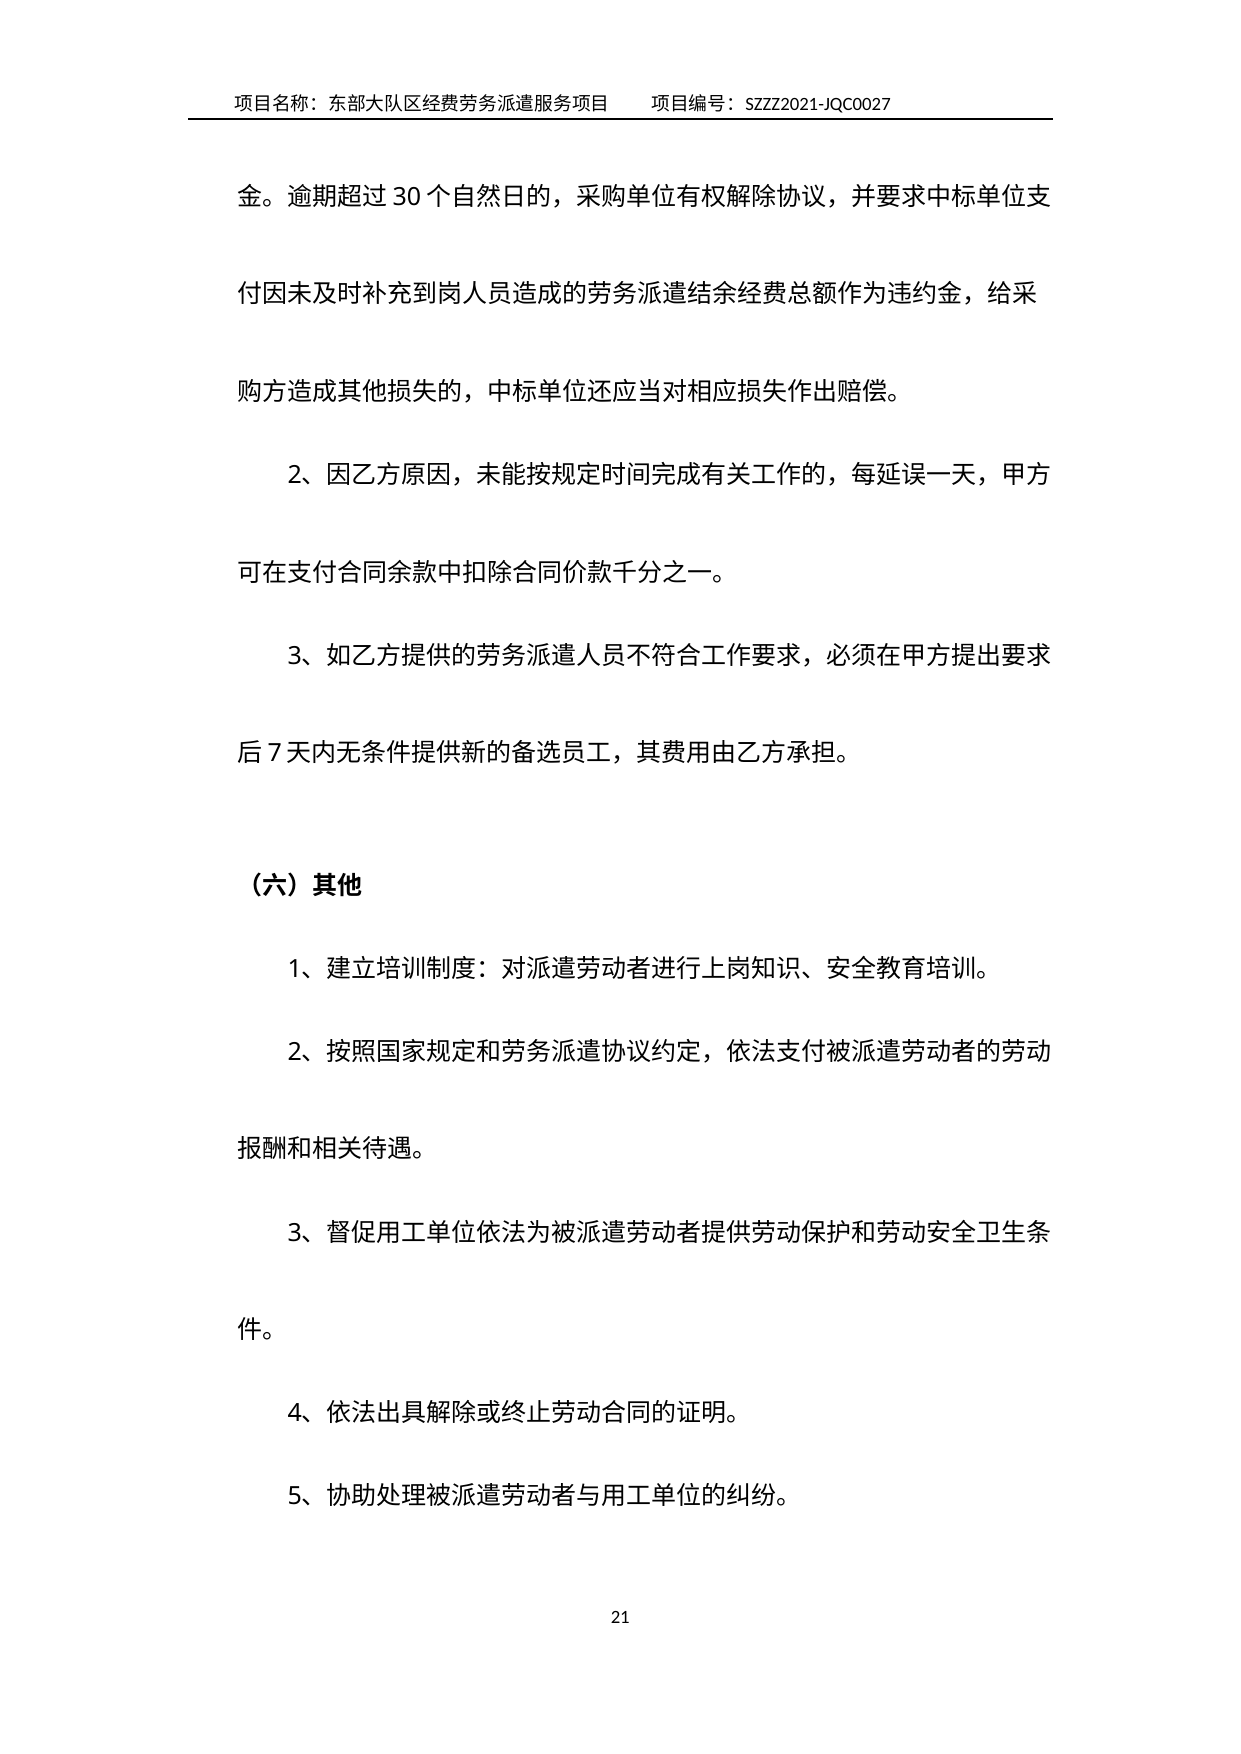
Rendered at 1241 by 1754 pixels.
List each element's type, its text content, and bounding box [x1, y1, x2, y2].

text 1、建立培训制度：对派遣劳动者进行上岗知识、安全教育培训。 [237, 934, 1053, 999]
text 4、依法出具解除或终止劳动合同的证明。 [237, 1378, 1053, 1443]
text 3、如乙方提供的劳务派遣人员不符合工作要求，必须在甲方提出要求后7天内无条件提供新的备选员工，其费用由乙方承担。 [237, 621, 1053, 783]
text 5、协助处理被派遣劳动者与用工单位的纠纷。 [237, 1461, 1053, 1526]
text 2、按照国家规定和劳务派遣协议约定，依法支付被派遣劳动者的劳动报酬和相关待遇。 [237, 1017, 1053, 1179]
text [237, 162, 1053, 422]
text 2、因乙方原因，未能按规定时间完成有关工作的，每延误一天，甲方可在支付合同余款中扣除合同价款千分之一。 [237, 440, 1053, 603]
text 3、督促用工单位依法为被派遣劳动者提供劳动保护和劳动安全卫生条件。 [237, 1198, 1053, 1360]
text （六）其他 [187, 851, 1053, 916]
